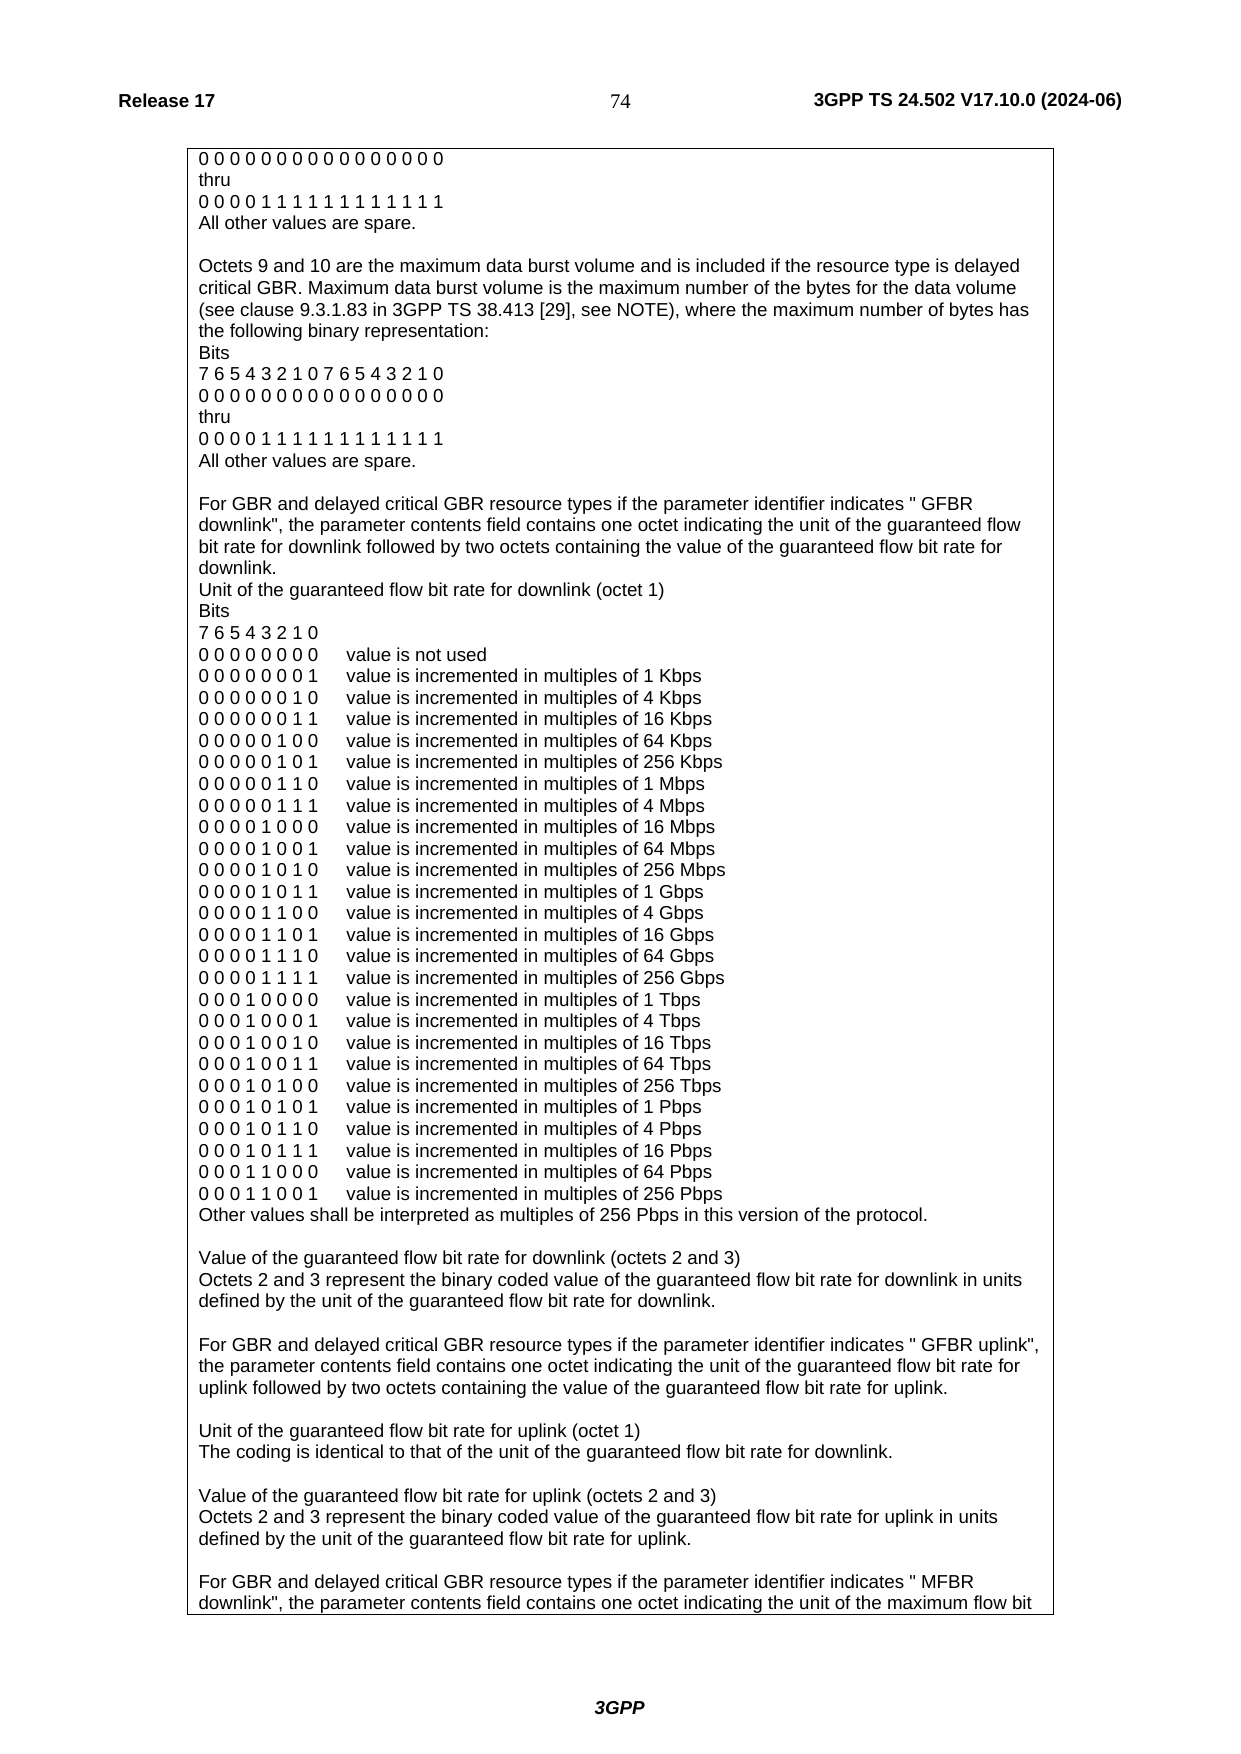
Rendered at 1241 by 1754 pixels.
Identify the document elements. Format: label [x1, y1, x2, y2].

table_cell [188, 149, 1053, 1614]
